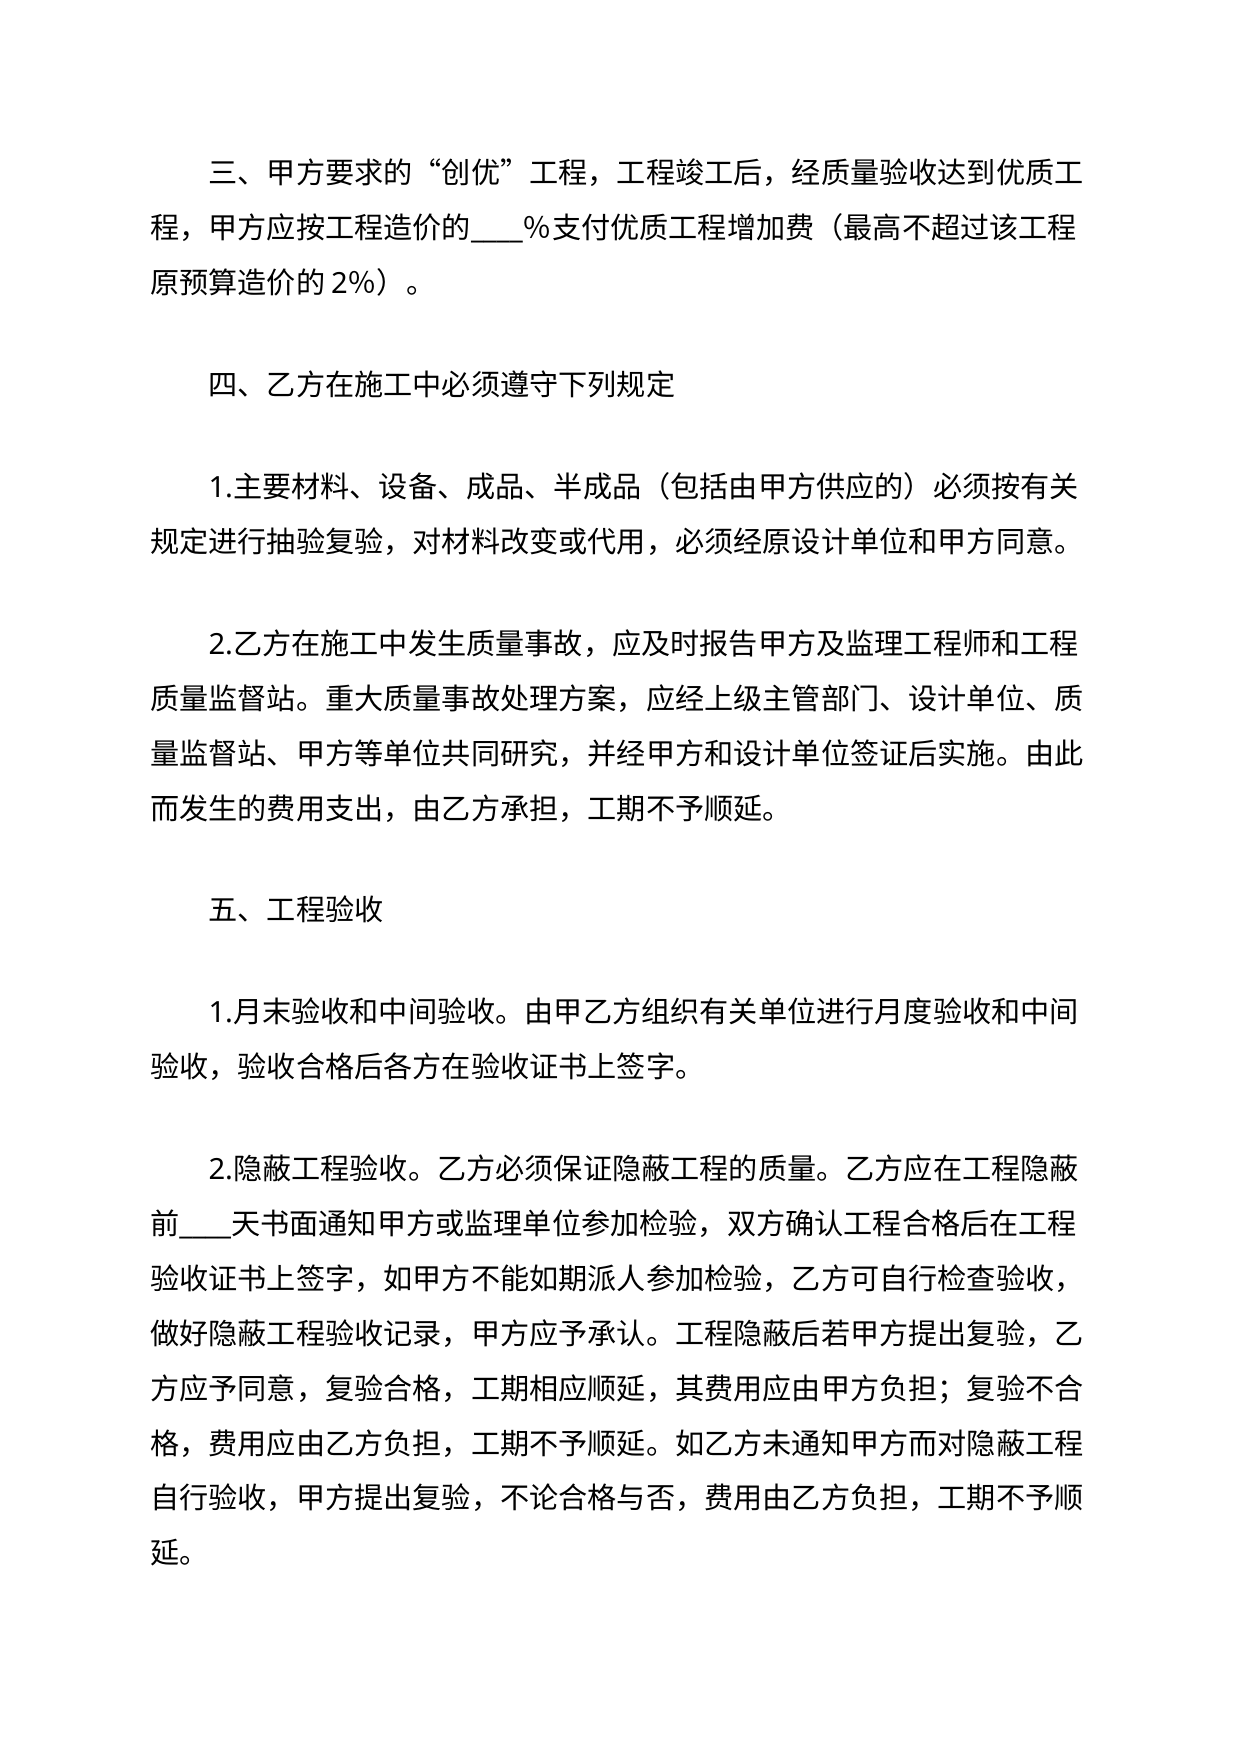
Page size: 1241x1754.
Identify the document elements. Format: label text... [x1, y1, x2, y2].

text 2.隐蔽工程验收。乙方必须保证隐蔽工程的质量。乙方应在工程隐蔽前____天书面通知甲方或监理单位参加检验，双方确认工程合格后在工程验收证书上签字，如甲方不能如期派人参加检验，乙方可自行检查验收，做好隐蔽工程验收记录，甲方应予承认。工程隐蔽后若甲方提出复验，乙方应予同意，复验合格，工期相应顺延，其费用应由甲方负担；复验不合格，费用应由乙方负担，工期不予顺延。如乙方未通知甲方而对隐蔽工程自行验收，甲方提出复验，不论合格与否，费用由乙方负担，工期不予顺延。 [150, 1146, 1090, 1572]
text 1.主要材料、设备、成品、半成品（包括由甲方供应的）必须按有关规定进行抽验复验，对材料改变或代用，必须经原设计单位和甲方同意。 [150, 464, 1090, 561]
text 2.乙方在施工中发生质量事故，应及时报告甲方及监理工程师和工程质量监督站。重大质量事故处理方案，应经上级主管部门、设计单位、质量监督站、甲方等单位共同研究，并经甲方和设计单位签证后实施。由此而发生的费用支出，由乙方承担，工期不予顺延。 [150, 620, 1090, 827]
text 1.月末验收和中间验收。由甲乙方组织有关单位进行月度验收和中间验收，验收合格后各方在验收证书上签字。 [150, 989, 1090, 1086]
text 四、乙方在施工中必须遵守下列规定 [150, 362, 1090, 404]
text 五、工程验收 [150, 887, 1090, 929]
text 三、甲方要求的“创优”工程，工程竣工后，经质量验收达到优质工程，甲方应按工程造价的____％支付优质工程增加费（最高不超过该工程原预算造价的2％）。 [150, 150, 1090, 302]
